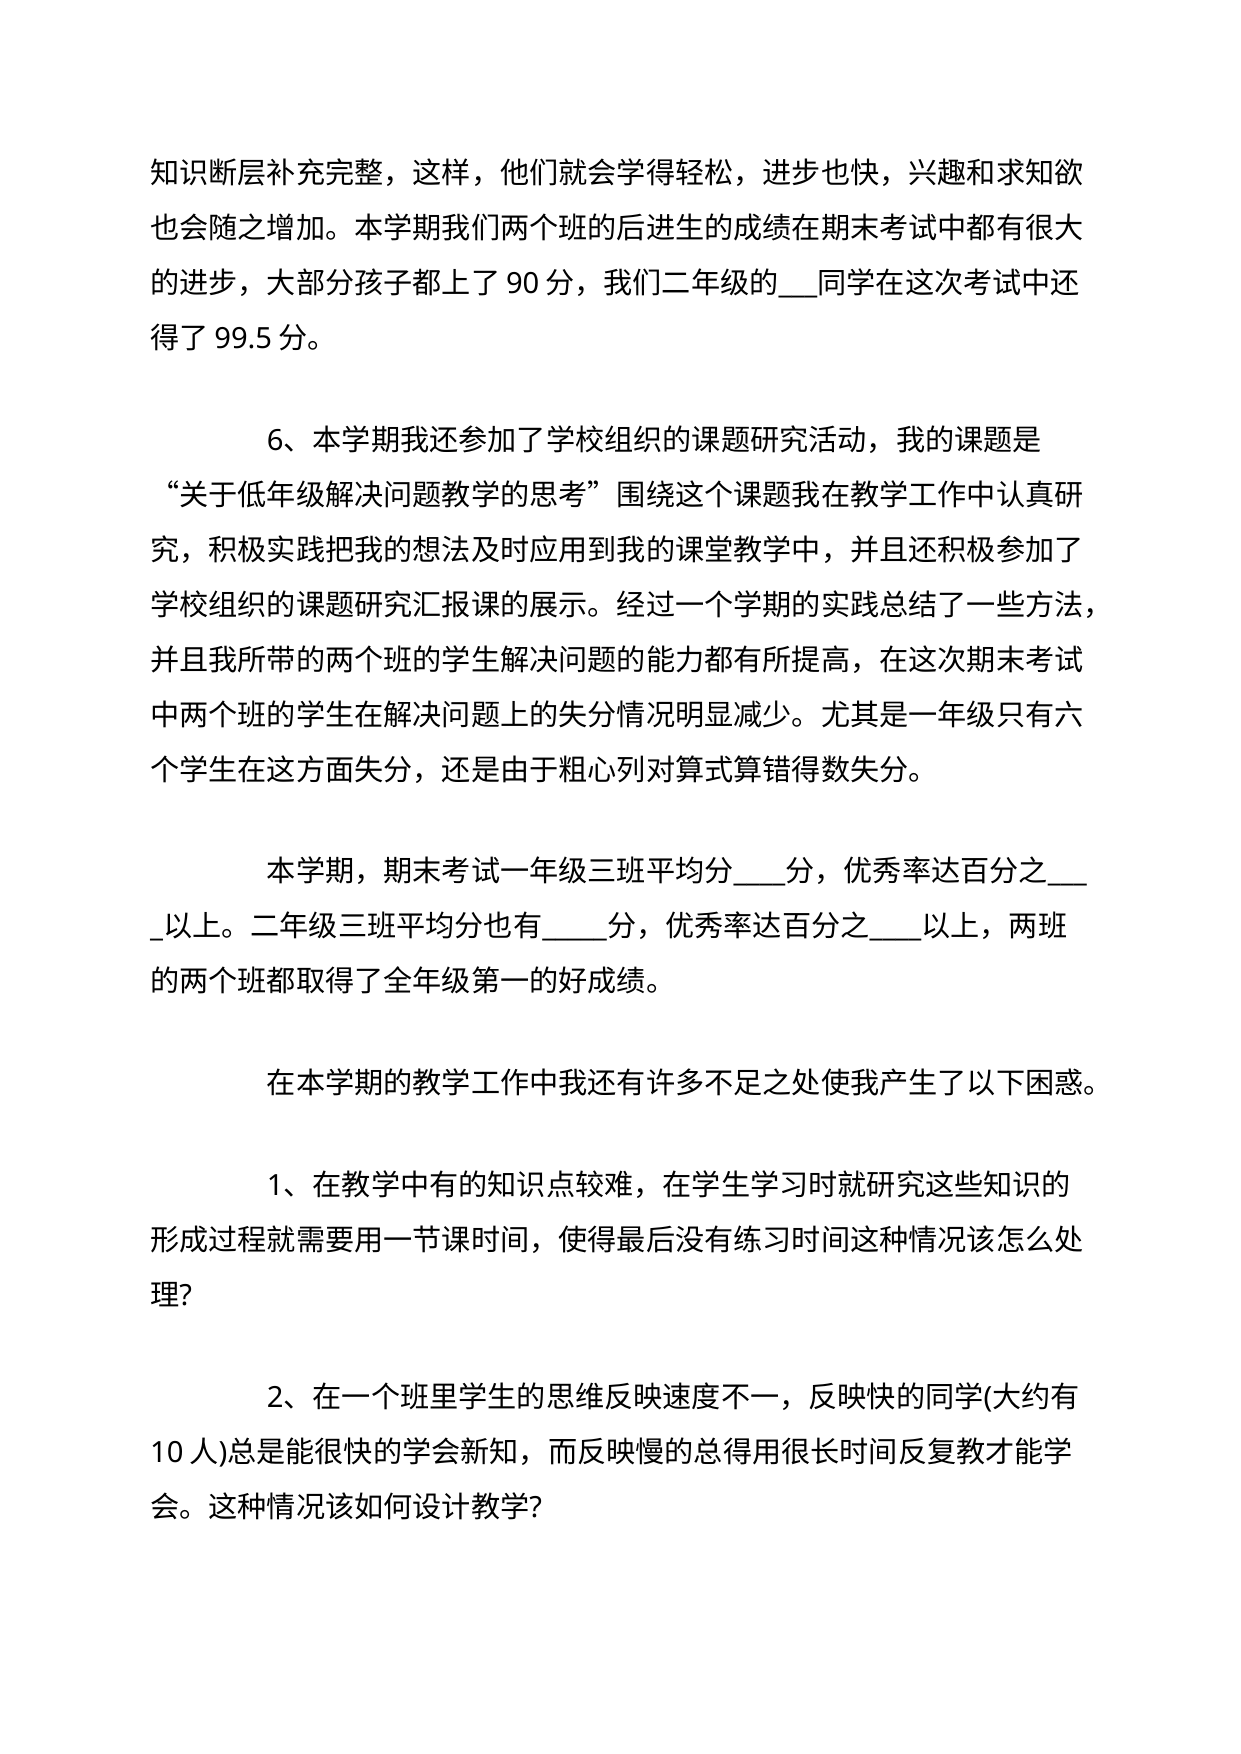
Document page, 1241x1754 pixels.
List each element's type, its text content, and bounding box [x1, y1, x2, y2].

text 在本学期的教学工作中我还有许多不足之处使我产生了以下困惑。 [150, 1060, 1090, 1102]
text 本学期，期末考试一年级三班平均分____分，优秀率达百分之____以上。二年级三班平均分也有_____分，优秀率达百分之____以上，两班的两个班都取得了全年级第一的好成绩。 [150, 848, 1090, 1000]
text 1、在教学中有的知识点较难，在学生学习时就研究这些知识的形成过程就需要用一节课时间，使得最后没有练习时间这种情况该怎么处理? [150, 1162, 1090, 1314]
text 6、本学期我还参加了学校组织的课题研究活动，我的课题是“关于低年级解决问题教学的思考”围绕这个课题我在教学工作中认真研究，积极实践把我的想法及时应用到我的课堂教学中，并且还积极参加了学校组织的课题研究汇报课的展示。经过一个学期的实践总结了一些方法，并且我所带的两个班的学生解决问题的能力都有所提高，在这次期末考试中两个班的学生在解决问题上的失分情况明显减少。尤其是一年级只有六个学生在这方面失分，还是由于粗心列对算式算错得数失分。 [150, 417, 1090, 788]
text 2、在一个班里学生的思维反映速度不一，反映快的同学(大约有10人)总是能很快的学会新知，而反映慢的总得用很长时间反复教才能学会。这种情况该如何设计教学? [150, 1373, 1090, 1526]
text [150, 150, 1090, 357]
